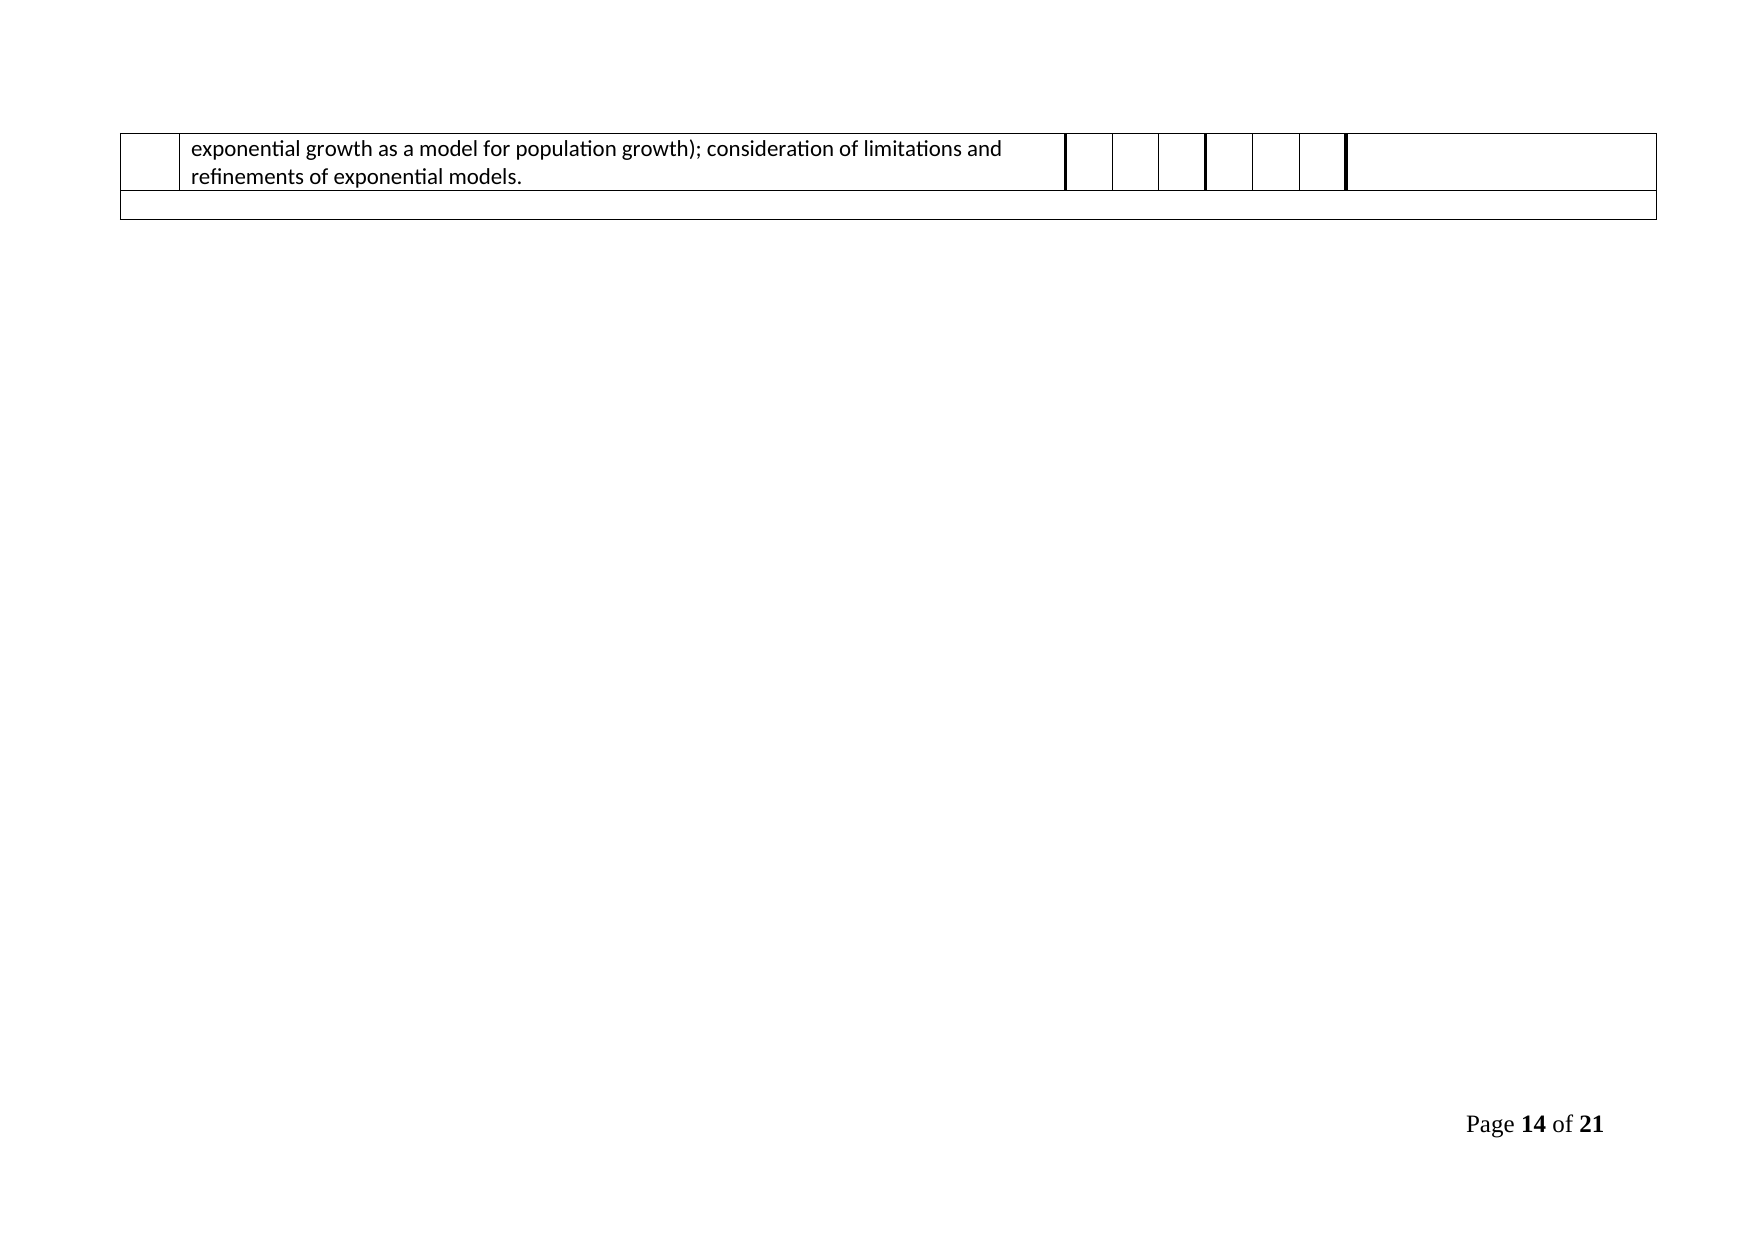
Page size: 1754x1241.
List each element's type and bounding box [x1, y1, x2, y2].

table_cell [1300, 134, 1344, 190]
table_cell [1159, 134, 1204, 190]
table_cell [180, 134, 1064, 190]
table_cell [1348, 134, 1656, 190]
table_cell [121, 134, 179, 190]
table_cell [1113, 134, 1158, 190]
table_cell [1067, 134, 1112, 190]
table_cell [1207, 134, 1252, 190]
table_cell [121, 191, 1656, 219]
table_cell [1253, 134, 1299, 190]
